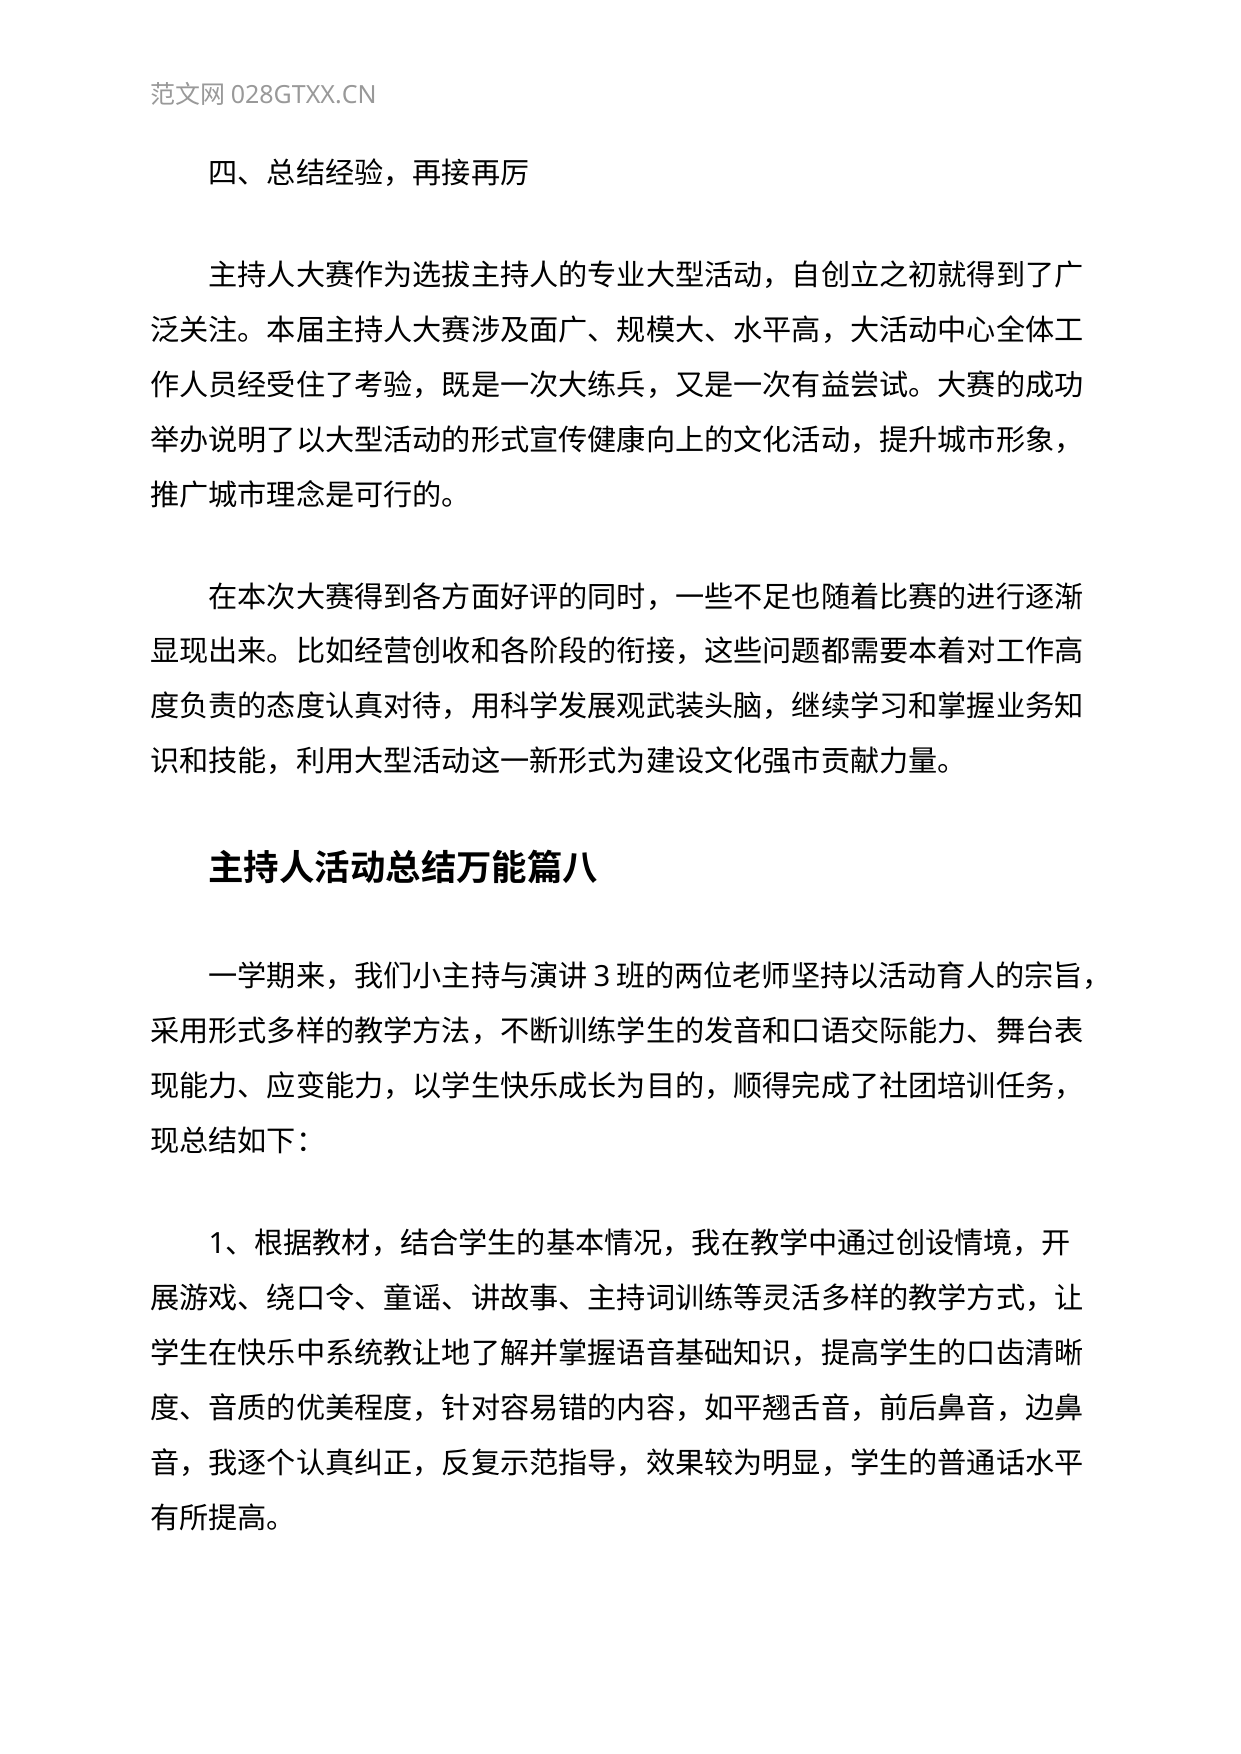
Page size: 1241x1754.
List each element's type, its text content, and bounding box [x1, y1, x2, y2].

text 四、总结经验，再接再厉 [150, 150, 1090, 192]
text 主持人大赛作为选拔主持人的专业大型活动，自创立之初就得到了广泛关注。本届主持人大赛涉及面广、规模大、水平高，大活动中心全体工作人员经受住了考验，既是一次大练兵，又是一次有益尝试。大赛的成功举办说明了以大型活动的形式宣传健康向上的文化活动，提升城市形象，推广城市理念是可行的。 [150, 252, 1090, 514]
text 在本次大赛得到各方面好评的同时，一些不足也随着比赛的进行逐渐显现出来。比如经营创收和各阶段的衔接，这些问题都需要本着对工作高度负责的态度认真对待，用科学发展观武装头脑，继续学习和掌握业务知识和技能，利用大型活动这一新形式为建设文化强市贡献力量。 [150, 573, 1090, 780]
text 1、根据教材，结合学生的基本情况，我在教学中通过创设情境，开展游戏、绕口令、童谣、讲故事、主持词训练等灵活多样的教学方式，让学生在快乐中系统教让地了解并掌握语音基础知识，提高学生的口齿清晰度、音质的优美程度，针对容易错的内容，如平翘舌音，前后鼻音，边鼻音，我逐个认真纠正，反复示范指导，效果较为明显，学生的普通话水平有所提高。 [150, 1219, 1090, 1536]
text 主持人活动总结万能篇八 [150, 839, 1090, 891]
text 一学期来，我们小主持与演讲3班的两位老师坚持以活动育人的宗旨，采用形式多样的教学方法，不断训练学生的发音和口语交际能力、舞台表现能力、应变能力，以学生快乐成长为目的，顺得完成了社团培训任务，现总结如下： [150, 953, 1090, 1160]
